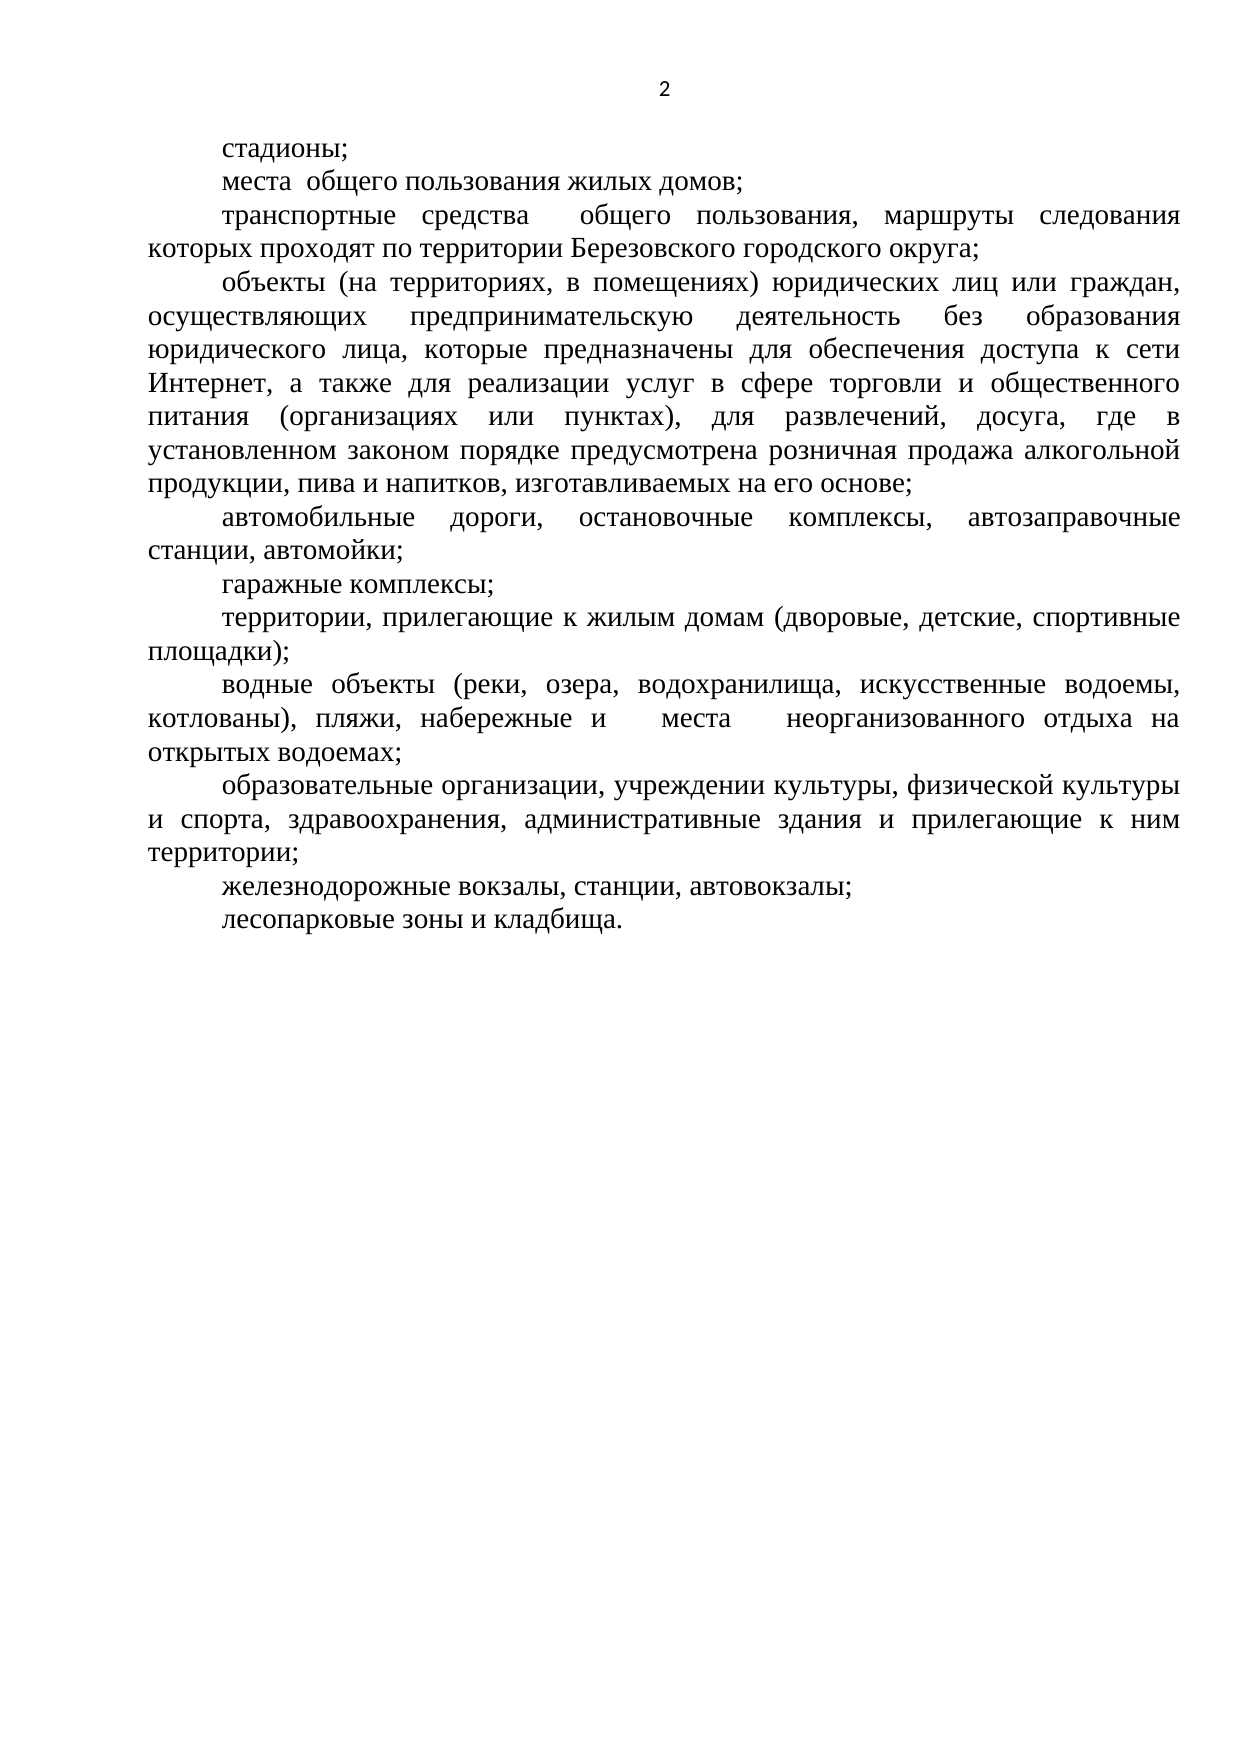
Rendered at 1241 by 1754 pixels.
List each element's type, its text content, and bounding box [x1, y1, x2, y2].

text водные объекты (реки, озера, водохранилища, искусственные водоемы, котлованы), пляжи, набережные и места неорганизованного отдыха на открытых водоемах; [148, 667, 1181, 767]
text стадионы; [148, 130, 1181, 163]
text образовательные организации, учреждении культуры, физической культуры и спорта, здравоохранения, административные здания и прилегающие к ним территории; [148, 767, 1181, 868]
text автомобильные дороги, остановочные комплексы, автозаправочные станции, автомойки; [148, 499, 1181, 566]
text объекты (на территориях, в помещениях) юридических лиц или граждан, осуществляющих предпринимательскую деятельность без образования юридического лица, которые предназначены для обеспечения доступа к сети Интернет, а также для реализации услуг в сфере торговли и общественного питания (организациях или пунктах), для развлечений, досуга, где в установленном законом порядке предусмотрена розничная продажа алкогольной продукции, пива и напитков, изготавливаемых на его основе; [148, 264, 1181, 499]
text места общего пользования жилых домов; [148, 163, 1181, 197]
text транспортные средства общего пользования, маршруты следования которых проходят по территории Березовского городского округа; [148, 197, 1181, 264]
text железнодорожные вокзалы, станции, автовокзалы; [148, 868, 1181, 901]
text территории, прилегающие к жилым домам (дворовые, детские, спортивные площадки); [148, 599, 1181, 667]
text лесопарковые зоны и кладбища. [148, 901, 1181, 935]
text гаражные комплексы; [148, 566, 1181, 599]
